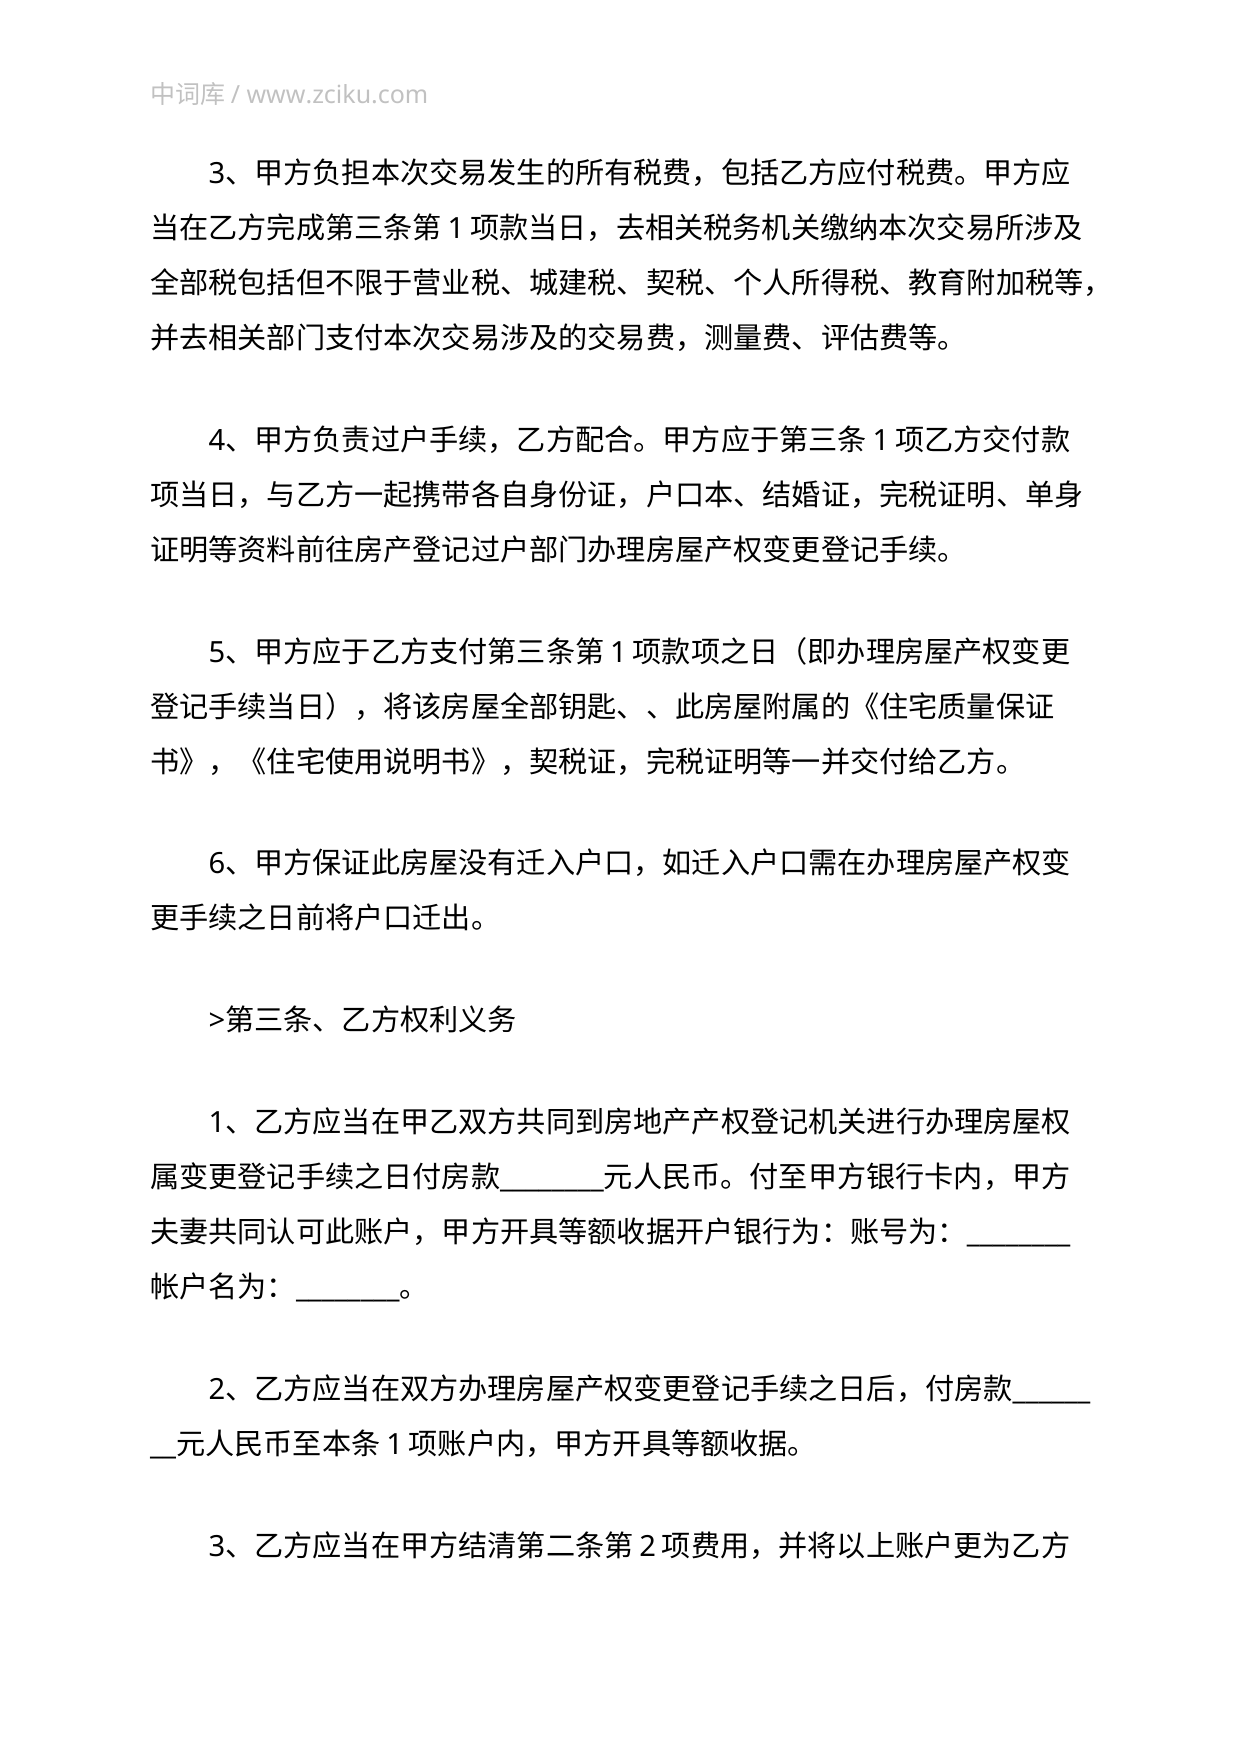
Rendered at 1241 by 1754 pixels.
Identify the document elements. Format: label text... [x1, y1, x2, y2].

text 2、乙方应当在双方办理房屋产权变更登记手续之日后，付房款________元人民币至本条1项账户内，甲方开具等额收据。 [150, 1366, 1090, 1463]
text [150, 1523, 1090, 1565]
text 4、甲方负责过户手续，乙方配合。甲方应于第三条1项乙方交付款项当日，与乙方一起携带各自身份证，户口本、结婚证，完税证明、单身证明等资料前往房产登记过户部门办理房屋产权变更登记手续。 [150, 417, 1090, 569]
text >第三条、乙方权利义务 [150, 997, 1090, 1039]
text 1、乙方应当在甲乙双方共同到房地产产权登记机关进行办理房屋权属变更登记手续之日付房款________元人民币。付至甲方银行卡内，甲方夫妻共同认可此账户，甲方开具等额收据开户银行为：账号为：________帐户名为：________。 [150, 1099, 1090, 1306]
text 3、甲方负担本次交易发生的所有税费，包括乙方应付税费。甲方应当在乙方完成第三条第1项款当日，去相关税务机关缴纳本次交易所涉及全部税包括但不限于营业税、城建税、契税、个人所得税、教育附加税等，并去相关部门支付本次交易涉及的交易费，测量费、评估费等。 [150, 150, 1090, 357]
text 6、甲方保证此房屋没有迁入户口，如迁入户口需在办理房屋产权变更手续之日前将户口迁出。 [150, 840, 1090, 937]
text 5、甲方应于乙方支付第三条第1项款项之日（即办理房屋产权变更登记手续当日），将该房屋全部钥匙、、此房屋附属的《住宅质量保证书》，《住宅使用说明书》，契税证，完税证明等一并交付给乙方。 [150, 628, 1090, 781]
